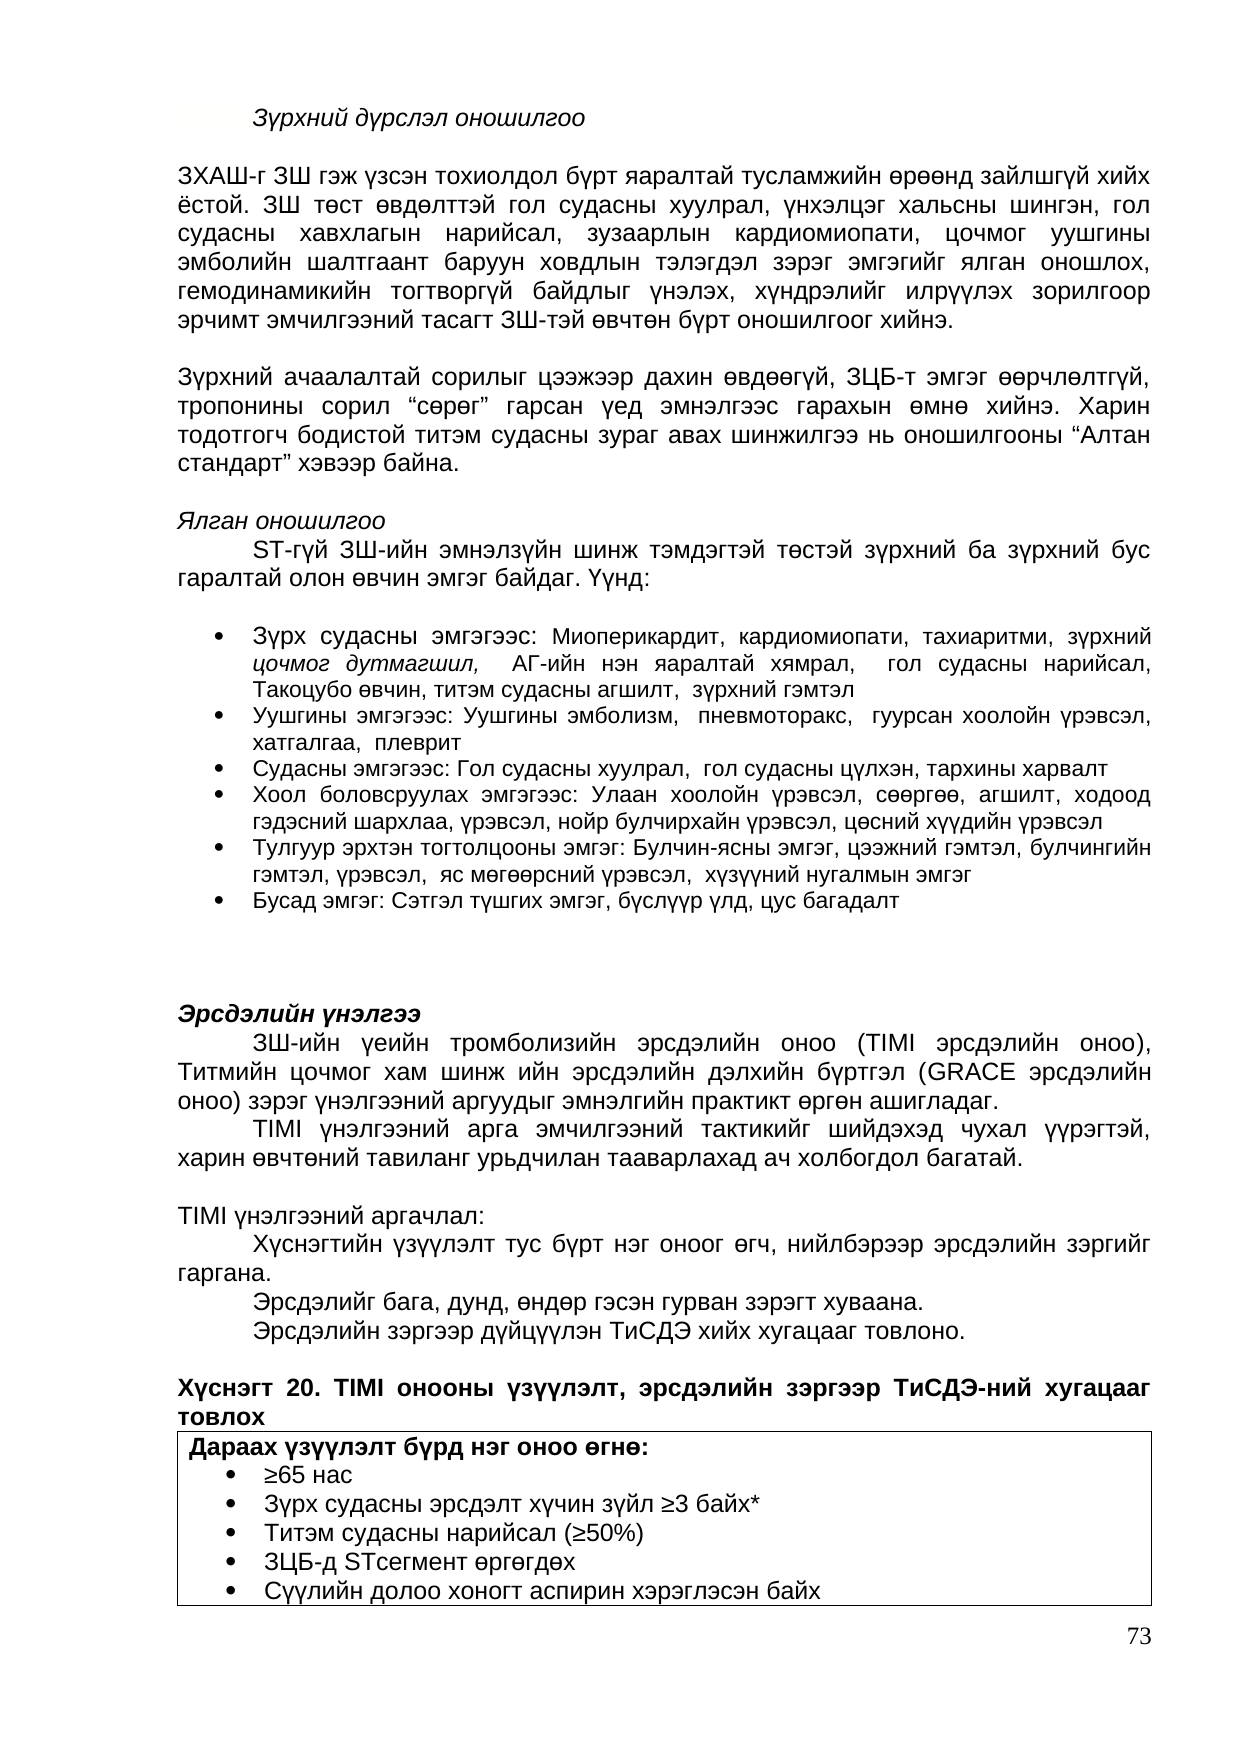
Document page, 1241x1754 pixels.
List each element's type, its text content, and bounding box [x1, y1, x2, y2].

list Зүрх судасны эмгэгээс: Миоперикардит, кардиомиопати, тахиаритми, зүрхний цочмог дутмагшил, АГ-ийн нэн яаралтай хямрал, гол судасны нарийсал, Такоцубо өвчин, титэм судасны агшилт, зүрхний гэмтэл [215, 621, 1152, 702]
text Зүрхний дүрслэл оношилгоо [177, 103, 1152, 132]
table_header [178, 1432, 1151, 1605]
text ЗШ-ийн үеийн тромболизийн эрсдэлийн оноо (TIMI эрсдэлийн оноо), Титмийн цочмог хам шинж ийн эрсдэлийн дэлхийн бүртгэл (GRACE эрсдэлийн оноо) зэрэг үнэлгээний аргуудыг эмнэлгийн практикт өргөн ашигладаг. [177, 1028, 1152, 1114]
text Эрсдэлийг бага, дунд, өндөр гэсэн гурван зэрэгт хуваана. [177, 1287, 1152, 1316]
list Уушгины эмгэгээс: Уушгины эмболизм, пневмоторакс, гуурсан хоолойн үрэвсэл, хатгалгаа, плеврит [215, 702, 1152, 755]
text Эрсдэлийн үнэлгээ [177, 999, 1152, 1028]
text TIMI үнэлгээний арга эмчилгээний тактикийг шийдэхэд чухал үүрэгтэй, харин өвчтөний тавиланг урьдчилан тааварлахад ач холбогдол багатай. [177, 1114, 1152, 1172]
text Хүснэгт 20. TIMI онооны үзүүлэлт, эрсдэлийн зэргээр ТиСДЭ-ний хугацааг товлох [177, 1373, 1152, 1431]
text TIMI үнэлгээний аргачлал: [177, 1201, 1152, 1229]
text ЗХАШ-г ЗШ гэж үзсэн тохиолдол бүрт яаралтай тусламжийн өрөөнд зайлшгүй хийх ёстой. ЗШ төст өвдөлттэй гол судасны хуулрал, үнхэлцэг хальсны шингэн, гол судасны хавхлагын нарийсал, зузаарлын кардиомиопати, цочмог уушгины эмболийн шалтгаант баруун ховдлын тэлэгдэл зэрэг эмгэгийг ялган оношлох, гемодинамикийн тогтворгүй байдлыг үнэлэх, хүндрэлийг илрүүлэх зорилгоор эрчимт эмчилгээний тасагт ЗШ-тэй өвчтөн бүрт оношилгоог хийнэ. [177, 161, 1152, 333]
list Тулгуур эрхтэн тогтолцооны эмгэг: Булчин-ясны эмгэг, цээжний гэмтэл, булчингийн гэмтэл, үрэвсэл, яс мөгөөрсний үрэвсэл, хүзүүний нугалмын эмгэг [215, 834, 1152, 887]
text Ялган оношилгоо [177, 506, 1152, 535]
list Хоол боловсруулах эмгэгээс: Улаан хоолойн үрэвсэл, сөөргөө, агшилт, ходоод гэдэсний шархлаа, үрэвсэл, нойр булчирхайн үрэвсэл, цөсний хүүдийн үрэвсэл [215, 781, 1152, 834]
text ST-гүй ЗШ-ийн эмнэлзүйн шинж тэмдэгтэй төстэй зүрхний ба зүрхний бус гаралтай олон өвчин эмгэг байдаг. Үүнд: [177, 535, 1152, 592]
list Судасны эмгэгээс: Гол судасны хуулрал, гол судасны цүлхэн, тархины харвалт [215, 755, 1152, 781]
list Бусад эмгэг: Сэтгэл түшгих эмгэг, бүслүүр үлд, цус багадалт [215, 887, 1152, 913]
text Эрсдэлийн зэргээр дүйцүүлэн ТиСДЭ хийх хугацааг товлоно. [177, 1316, 1152, 1344]
text Зүрхний ачаалалтай сорилыг цээжээр дахин өвдөөгүй, ЗЦБ-т эмгэг өөрчлөлтгүй, тропонины сорил “сөрөг” гарсан үед эмнэлгээс гарахын өмнө хийнэ. Харин тодотгогч бодистой титэм судасны зураг авах шинжилгээ нь оношилгооны “Алтан стандарт” хэвээр байна. [177, 362, 1152, 477]
text Хүснэгтийн үзүүлэлт тус бүрт нэг оноог өгч, нийлбэрээр эрсдэлийн зэргийг гаргана. [177, 1229, 1152, 1287]
